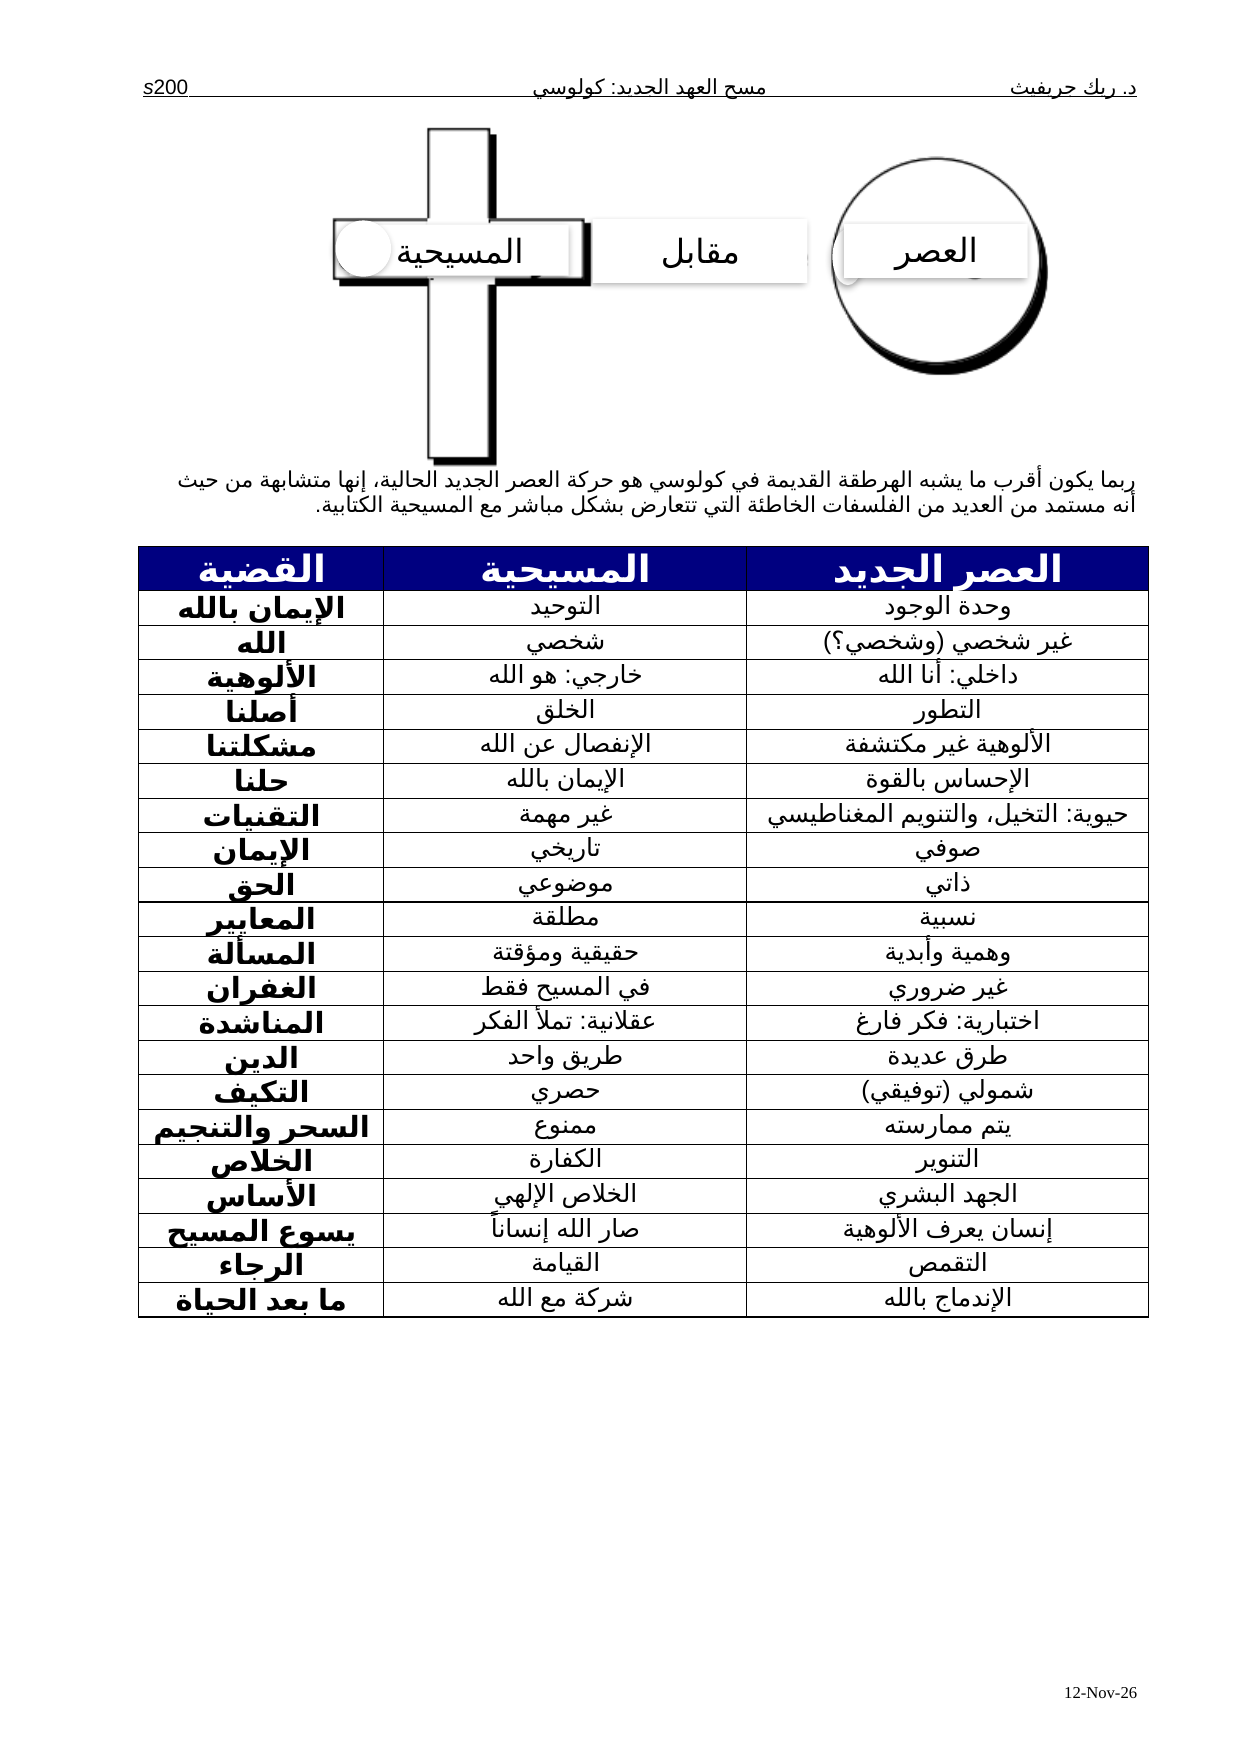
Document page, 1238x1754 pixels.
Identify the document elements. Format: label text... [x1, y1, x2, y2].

table_cell إنسان يعرف الألوهية [747, 1214, 1148, 1247]
table_cell حصري [384, 1075, 746, 1109]
table_cell ما بعد الحياة [139, 1283, 383, 1316]
table_cell صوفي [747, 833, 1148, 867]
table_cell الخلاص [139, 1145, 383, 1178]
table_header المسيحية [384, 547, 746, 590]
table_cell طريق واحد [384, 1041, 746, 1074]
table_cell حلنا [139, 764, 383, 798]
table_header العصر الجديد [747, 547, 1148, 590]
table_cell شمولي (توفيقي) [747, 1075, 1148, 1109]
table_cell شخصي [384, 626, 746, 659]
table_header القضية [139, 547, 383, 590]
table_cell الدين [139, 1041, 383, 1074]
table_cell الحق [139, 868, 383, 901]
table_cell يسوع المسيح [139, 1214, 383, 1247]
table_cell طرق عديدة [747, 1041, 1148, 1074]
table_cell في المسيح فقط [384, 972, 746, 1005]
table_cell داخلي: أنا الله [747, 660, 1148, 694]
table_cell مشكلتنا [139, 730, 383, 763]
table_cell صار الله إنساناً [384, 1214, 746, 1247]
text ربما يكون أقرب ما يشبه الهرطقة القديمة في كولوسي هو حركة العصر الجديد الحالية، إنها متشابهة من حيث أنه مستمد من العديد من الفلسفات الخاطئة التي تتعارض بشكل مباشر مع المسيحية الكتابية. [150, 467, 1137, 517]
table_cell أصلنا [139, 695, 383, 728]
table_cell التوحيد [384, 591, 746, 625]
table_cell الإيمان بالله [384, 764, 746, 798]
table_cell الأساس [139, 1179, 383, 1213]
table_cell غير مهمة [384, 799, 746, 832]
table_cell التكيف [139, 1075, 383, 1109]
table_cell الإندماج بالله [747, 1283, 1148, 1316]
table_cell نسبية [747, 903, 1148, 936]
table_cell الله [139, 626, 383, 659]
table_cell التنوير [747, 1145, 1148, 1178]
table_cell الرجاء [139, 1248, 383, 1282]
table_cell المناشدة [139, 1006, 383, 1040]
table_cell الألوهية غير مكتشفة [747, 730, 1148, 763]
table_cell تاريخي [384, 833, 746, 867]
table_cell شركة مع الله [384, 1283, 746, 1316]
table_cell السحر والتنجيم [139, 1110, 383, 1143]
table_cell اختبارية: فكر فارغ [747, 1006, 1148, 1040]
table_cell المعايير [139, 903, 383, 936]
table_cell حيوية: التخيل، والتنويم المغناطيسي [747, 799, 1148, 832]
table_cell الجهد البشري [747, 1179, 1148, 1213]
table_cell عقلانية: تملأ الفكر [384, 1006, 746, 1040]
table_cell المسألة [139, 937, 383, 971]
table_cell الألوهية [139, 660, 383, 694]
table_cell غير ضروري [747, 972, 1148, 1005]
table_cell غير شخصي (وشخصي؟) [747, 626, 1148, 659]
table_cell الإحساس بالقوة [747, 764, 1148, 798]
table_cell موضوعي [384, 868, 746, 901]
table_cell حقيقية ومؤقتة [384, 937, 746, 971]
table_cell الخلاص الإلهي [384, 1179, 746, 1213]
table_cell التقمص [747, 1248, 1148, 1282]
table_cell الإيمان [139, 833, 383, 867]
table_cell الإنفصال عن الله [384, 730, 746, 763]
table_cell وحدة الوجود [747, 591, 1148, 625]
table_cell الخلق [384, 695, 746, 728]
table_cell القيامة [384, 1248, 746, 1282]
table_cell مطلقة [384, 903, 746, 936]
table_cell ممنوع [384, 1110, 746, 1143]
table_cell ذاتي [747, 868, 1148, 901]
table_cell يتم ممارسته [747, 1110, 1148, 1143]
table_cell الإيمان بالله [139, 591, 383, 625]
table_cell وهمية وأبدية [747, 937, 1148, 971]
table_cell التطور [747, 695, 1148, 728]
table_cell الكفارة [384, 1145, 746, 1178]
table_cell التقنيات [139, 799, 383, 832]
table_cell خارجي: هو الله [384, 660, 746, 694]
table_cell الغفران [139, 972, 383, 1005]
